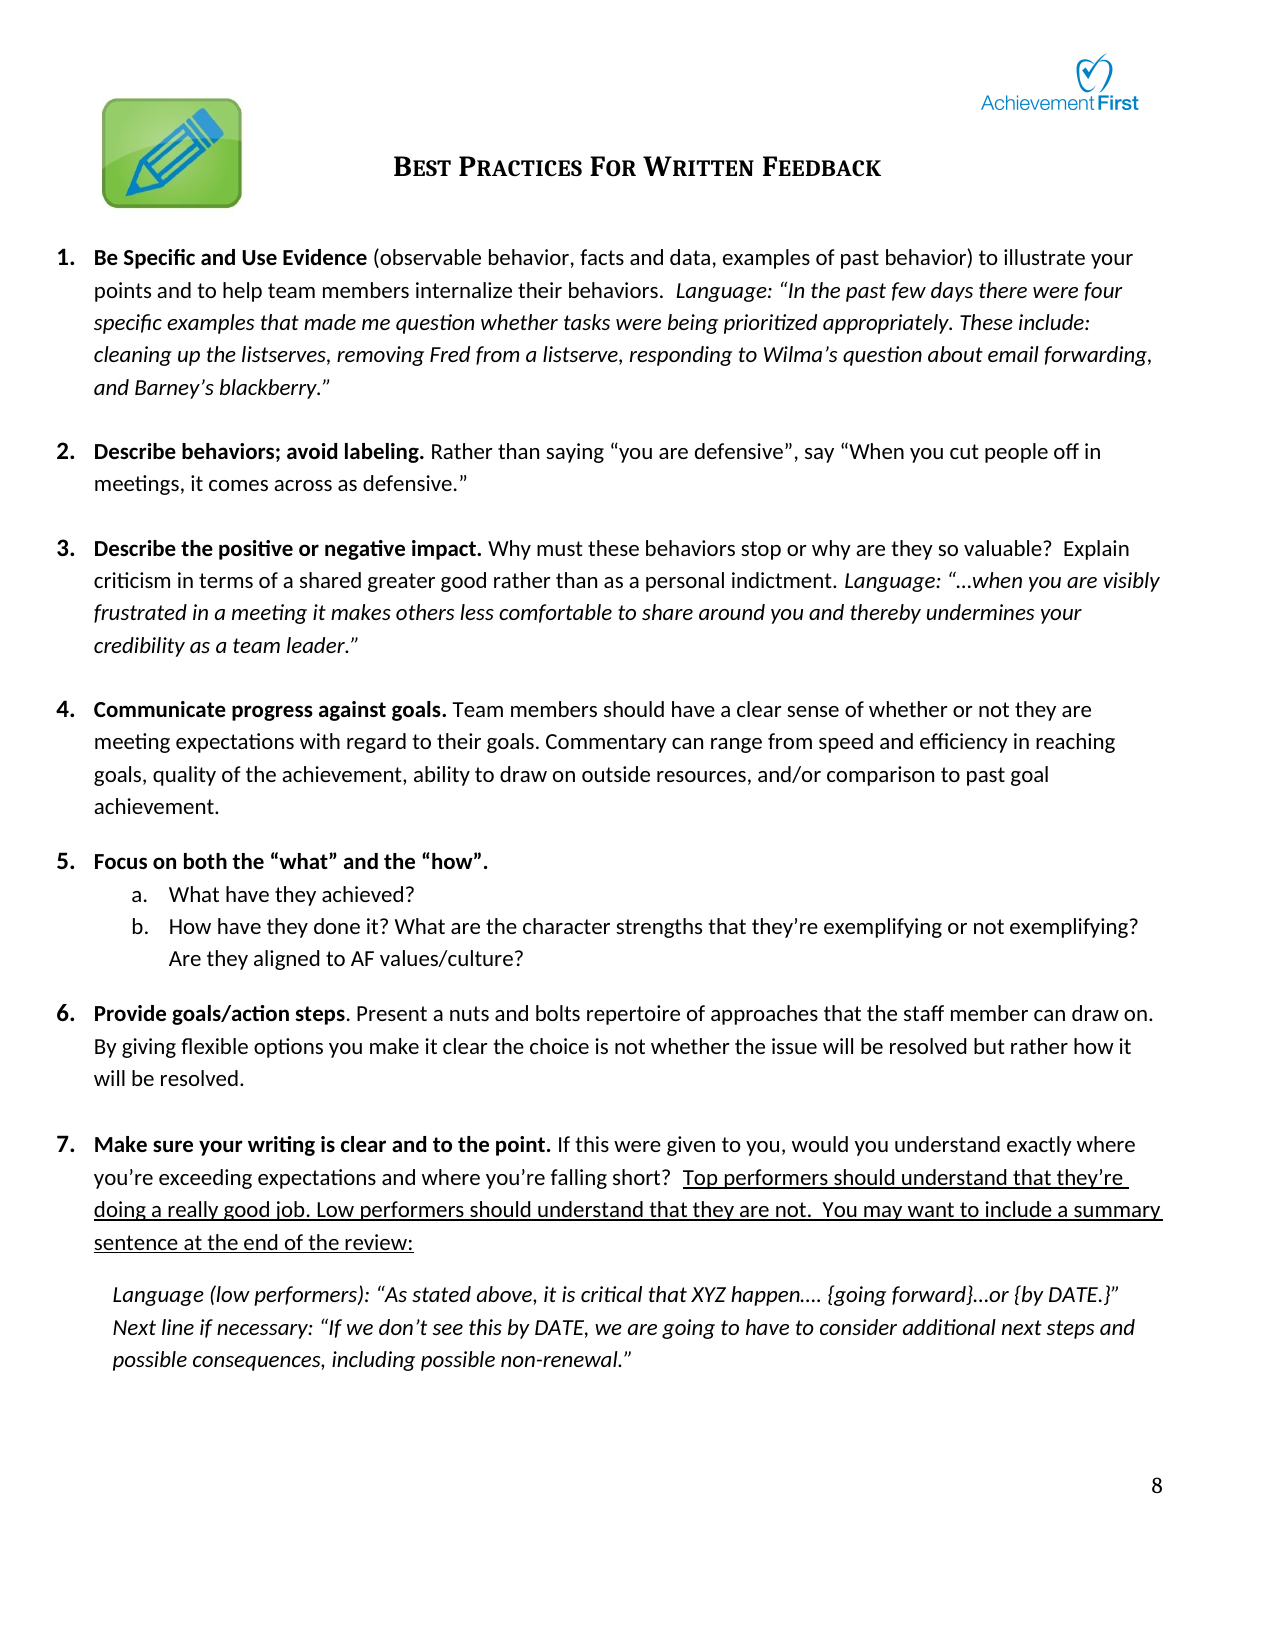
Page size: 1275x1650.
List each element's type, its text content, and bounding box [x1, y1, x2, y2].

picture [91, 85, 252, 220]
list How have they done it? What are the character strengths that they’re exemplifying or not exemplifying? Are they aligned to AF values/culture? [131, 912, 1162, 972]
list Be Specific and Use Evidence (observable behavior, facts and data, examples of past behavior) to illustrate your points and to help team members internalize their behaviors. Language: “In the past few days there were four specific examples that made me question whether tasks were being prioritized appropriately. These include: cleaning up the listserves, removing Fred from a listserve, responding to Wilma’s question about email forwarding, and Barney’s blackberry.” [56, 242, 1162, 431]
list Describe the positive or negative impact. Why must these behaviors stop or why are they so valuable? Explain criticism in terms of a shared greater good rather than as a personal indictment. Language: “…when you are visibly frustrated in a meeting it makes others less comfortable to share around you and thereby undermines your credibility as a team leader.” [56, 532, 1162, 689]
list Communicate progress against goals. Team members should have a clear sense of whether or not they are meeting expectations with regard to their goals. Commentary can range from speed and efficiency in reaching goals, quality of the achievement, ability to draw on outside resources, and/or comparison to past goal achievement. [56, 693, 1162, 820]
picture [138, 183, 156, 187]
subtitle Best Practices For Written Feedback [112, 150, 1162, 183]
text Language (low performers): “As stated above, it is critical that XYZ happen…. {going forward}…or {by DATE.}” Next line if necessary: “If we don’t see this by DATE, we are going to have to consider additional next steps and possible consequences, including possible non-renewal.” [112, 1281, 1162, 1373]
list Make sure your writing is clear and to the point. If this were given to you, would you understand exactly where you’re exceeding expectations and where you’re falling short? Top performers should understand that they’re doing a really good job. Low performers should understand that they are not. You may want to include a summary sentence at the end of the review: [56, 1128, 1162, 1256]
list Provide goals/action steps. Present a nuts and bolts repertoire of approaches that the staff member can draw on. By giving flexible options you make it clear the choice is not whether the issue will be resolved but rather how it will be resolved. [56, 997, 1162, 1092]
list Focus on both the “what” and the “how”. [56, 845, 1162, 875]
picture [953, 26, 1167, 140]
list What have they achieved? [131, 880, 1162, 908]
list Describe behaviors; avoid labeling. Rather than saying “you are defensive”, say “When you cut people off in meetings, it comes across as defensive.” [56, 435, 1162, 528]
